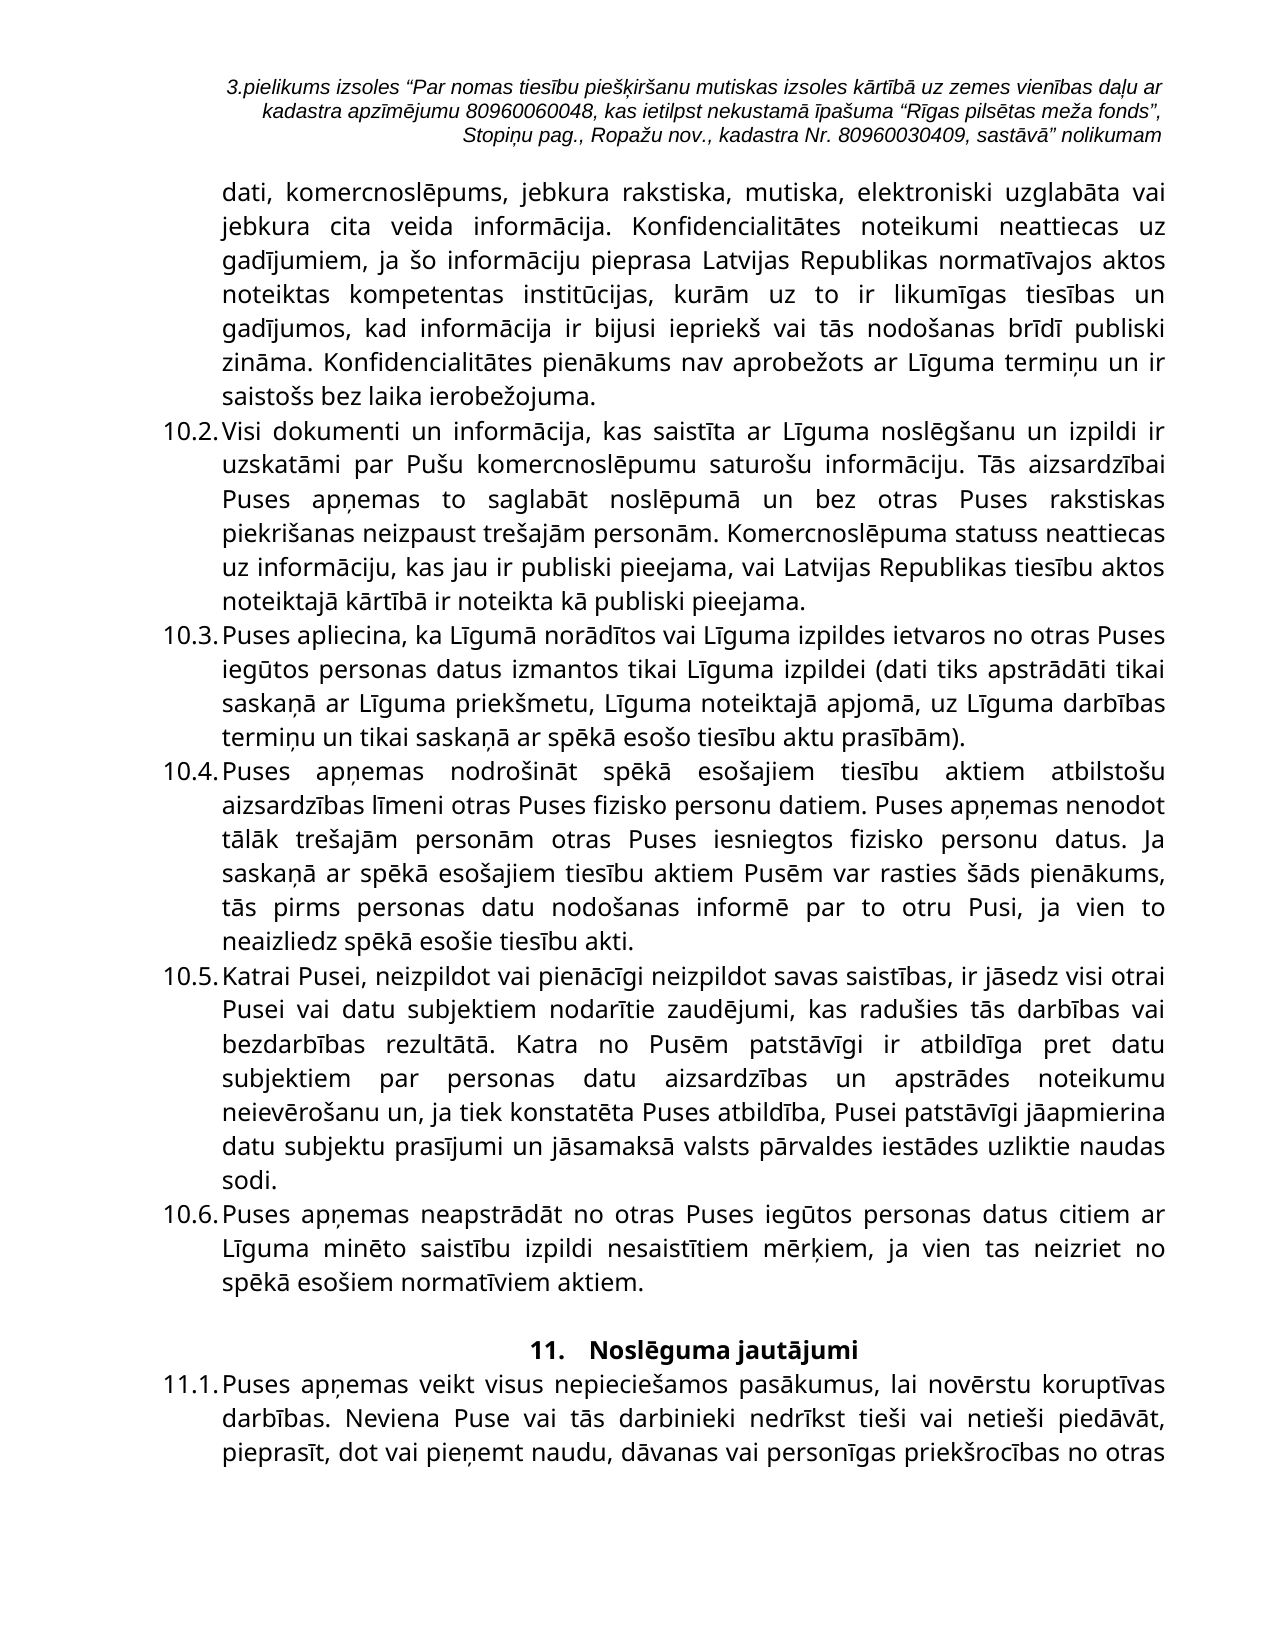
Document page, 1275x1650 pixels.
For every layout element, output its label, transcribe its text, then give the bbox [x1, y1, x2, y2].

list Puses apņemas nodrošināt spēkā esošajiem tiesību aktiem atbilstošu aizsardzības līmeni otras Puses fizisko personu datiem. Puses apņemas nenodot tālāk trešajām personām otras Puses iesniegtos fizisko personu datus. Ja saskaņā ar spēkā esošajiem tiesību aktiem Pusēm var rasties šāds pienākums, tās pirms personas datu nodošanas informē par to otru Pusi, ja vien to neaizliedz spēkā esošie tiesību akti. [162, 754, 1167, 958]
list Puses apliecina, ka Līgumā norādītos vai Līguma izpildes ietvaros no otras Puses iegūtos personas datus izmantos tikai Līguma izpildei (dati tiks apstrādāti tikai saskaņā ar Līguma priekšmetu, Līguma noteiktajā apjomā, uz Līguma darbības termiņu un tikai saskaņā ar spēkā esošo tiesību aktu prasībām). [162, 617, 1167, 754]
subtitle Noslēguma jautājumi [222, 1333, 1167, 1367]
list Katrai Pusei, neizpildot vai pienācīgi neizpildot savas saistības, ir jāsedz visi otrai Pusei vai datu subjektiem nodarītie zaudējumi, kas radušies tās darbības vai bezdarbības rezultātā. Katra no Pusēm patstāvīgi ir atbildīga pret datu subjektiem par personas datu aizsardzības un apstrādes noteikumu neievērošanu un, ja tiek konstatēta Puses atbildība, Pusei patstāvīgi jāapmierina datu subjektu prasījumi un jāsamaksā valsts pārvaldes iestādes uzliktie naudas sodi. [162, 958, 1167, 1197]
list Visi dokumenti un informācija, kas saistīta ar Līguma noslēgšanu un izpildi ir uzskatāmi par Pušu komercnoslēpumu saturošu informāciju. Tās aizsardzībai Puses apņemas to saglabāt noslēpumā un bez otras Puses rakstiskas piekrišanas neizpaust trešajām personām. Komercnoslēpuma statuss neattiecas uz informāciju, kas jau ir publiski pieejama, vai Latvijas Republikas tiesību aktos noteiktajā kārtībā ir noteikta kā publiski pieejama. [162, 413, 1167, 617]
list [162, 175, 1167, 413]
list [162, 1367, 1167, 1469]
list Puses apņemas neapstrādāt no otras Puses iegūtos personas datus citiem ar Līguma minēto saistību izpildi nesaistītiem mērķiem, ja vien tas neizriet no spēkā esošiem normatīviem aktiem. [162, 1197, 1167, 1299]
